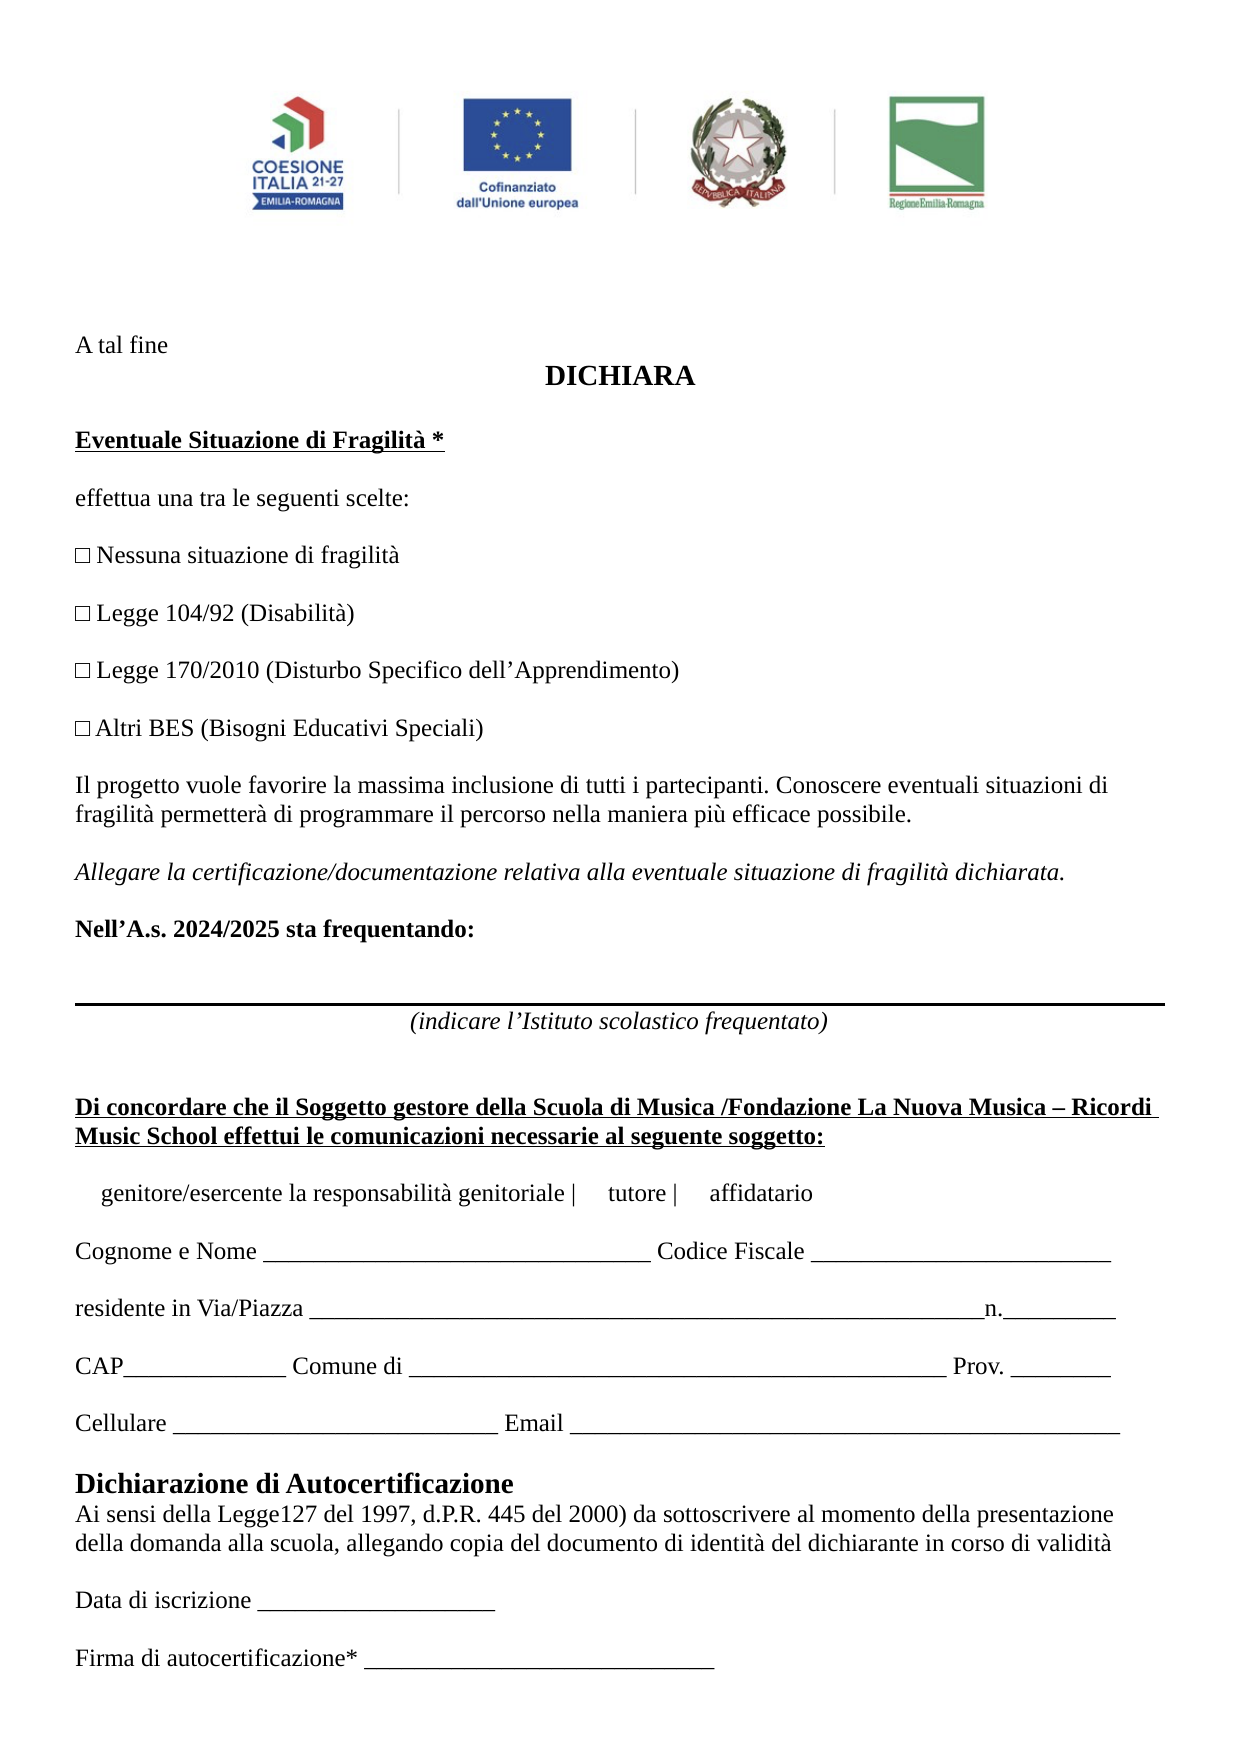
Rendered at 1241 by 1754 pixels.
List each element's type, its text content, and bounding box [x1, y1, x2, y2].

text A tal fine [75, 330, 1165, 358]
text Cellulare __________________________ Email ____________________________________________ [75, 1408, 1165, 1437]
text □ Legge 104/92 (Disabilità) [75, 598, 1165, 627]
text (indicare l’Istituto scolastico frequentato) [75, 1006, 1165, 1034]
text □ Nessuna situazione di fragilità [75, 541, 1165, 569]
text residente in Via/Piazza ______________________________________________________n._________ [75, 1293, 1165, 1322]
text Il progetto vuole favorire la massima inclusione di tutti i partecipanti. Conoscere eventuali situazioni di [75, 771, 1165, 799]
text  genitore/esercente la responsabilità genitoriale |  tutore |  affidatario [75, 1178, 1165, 1207]
text Nell’A.s. 2024/2025 sta frequentando: [75, 914, 1165, 943]
text effettua una tra le seguenti scelte: [75, 483, 1165, 512]
text Dichiarazione di Autocertificazione [75, 1466, 1165, 1499]
text Ai sensi della Legge127 del 1997, d.P.R. 445 del 2000) da sottoscrivere al momento della presentazione della domanda alla scuola, allegando copia del documento di identità del dichiarante in corso di validità [75, 1499, 1165, 1557]
text Cognome e Nome _______________________________ Codice Fiscale ________________________ [75, 1236, 1165, 1264]
text □ Altri BES (Bisogni Educativi Speciali) [75, 713, 1165, 742]
text Firma di autocertificazione* ____________________________ [75, 1643, 1165, 1672]
text Allegare la certificazione/documentazione relativa alla eventuale situazione di fragilità dichiarata. [75, 857, 1165, 886]
text DICHIARA [75, 358, 1165, 392]
text Di concordare che il Soggetto gestore della Scuola di Musica /Fondazione La Nuova Musica – Ricordi Music School effettui le comunicazioni necessarie al seguente soggetto: [75, 1092, 1165, 1149]
text □ Legge 170/2010 (Disturbo Specifico dell’Apprendimento) [75, 656, 1165, 684]
text CAP_____________ Comune di ___________________________________________ Prov. ________ [75, 1351, 1165, 1379]
text Eventuale Situazione di Fragilità * [75, 426, 1165, 454]
text Data di iscrizione ___________________ [75, 1586, 1165, 1614]
picture [220, 75, 1020, 230]
text fragilità permetterà di programmare il percorso nella maniera più efficace possibile. [75, 799, 1165, 828]
